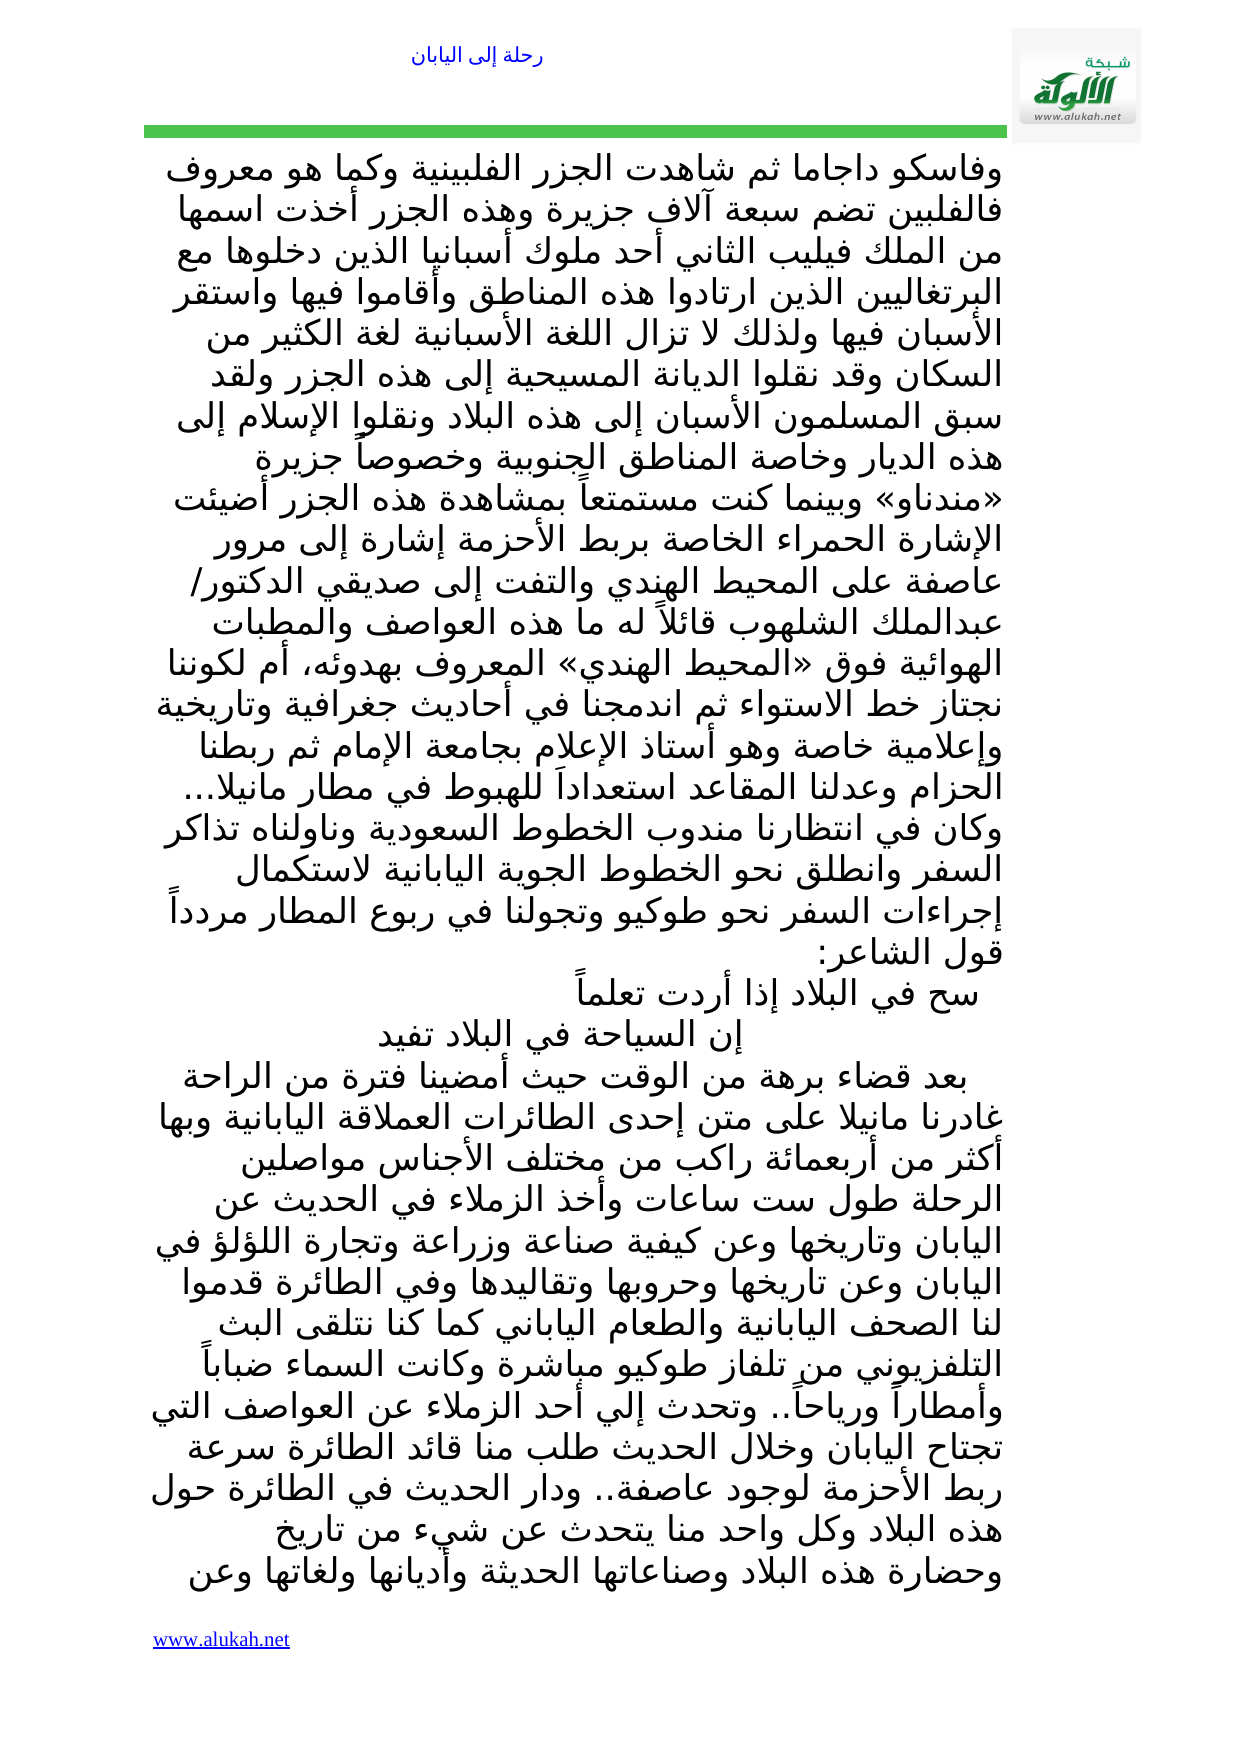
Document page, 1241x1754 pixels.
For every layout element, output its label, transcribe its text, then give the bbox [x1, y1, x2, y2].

text إن السياحة في البلاد تفيد [148, 1014, 1004, 1055]
text سح في البلاد إذا أردت تعلماً [148, 973, 1004, 1014]
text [148, 148, 1004, 973]
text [148, 1055, 1004, 1591]
